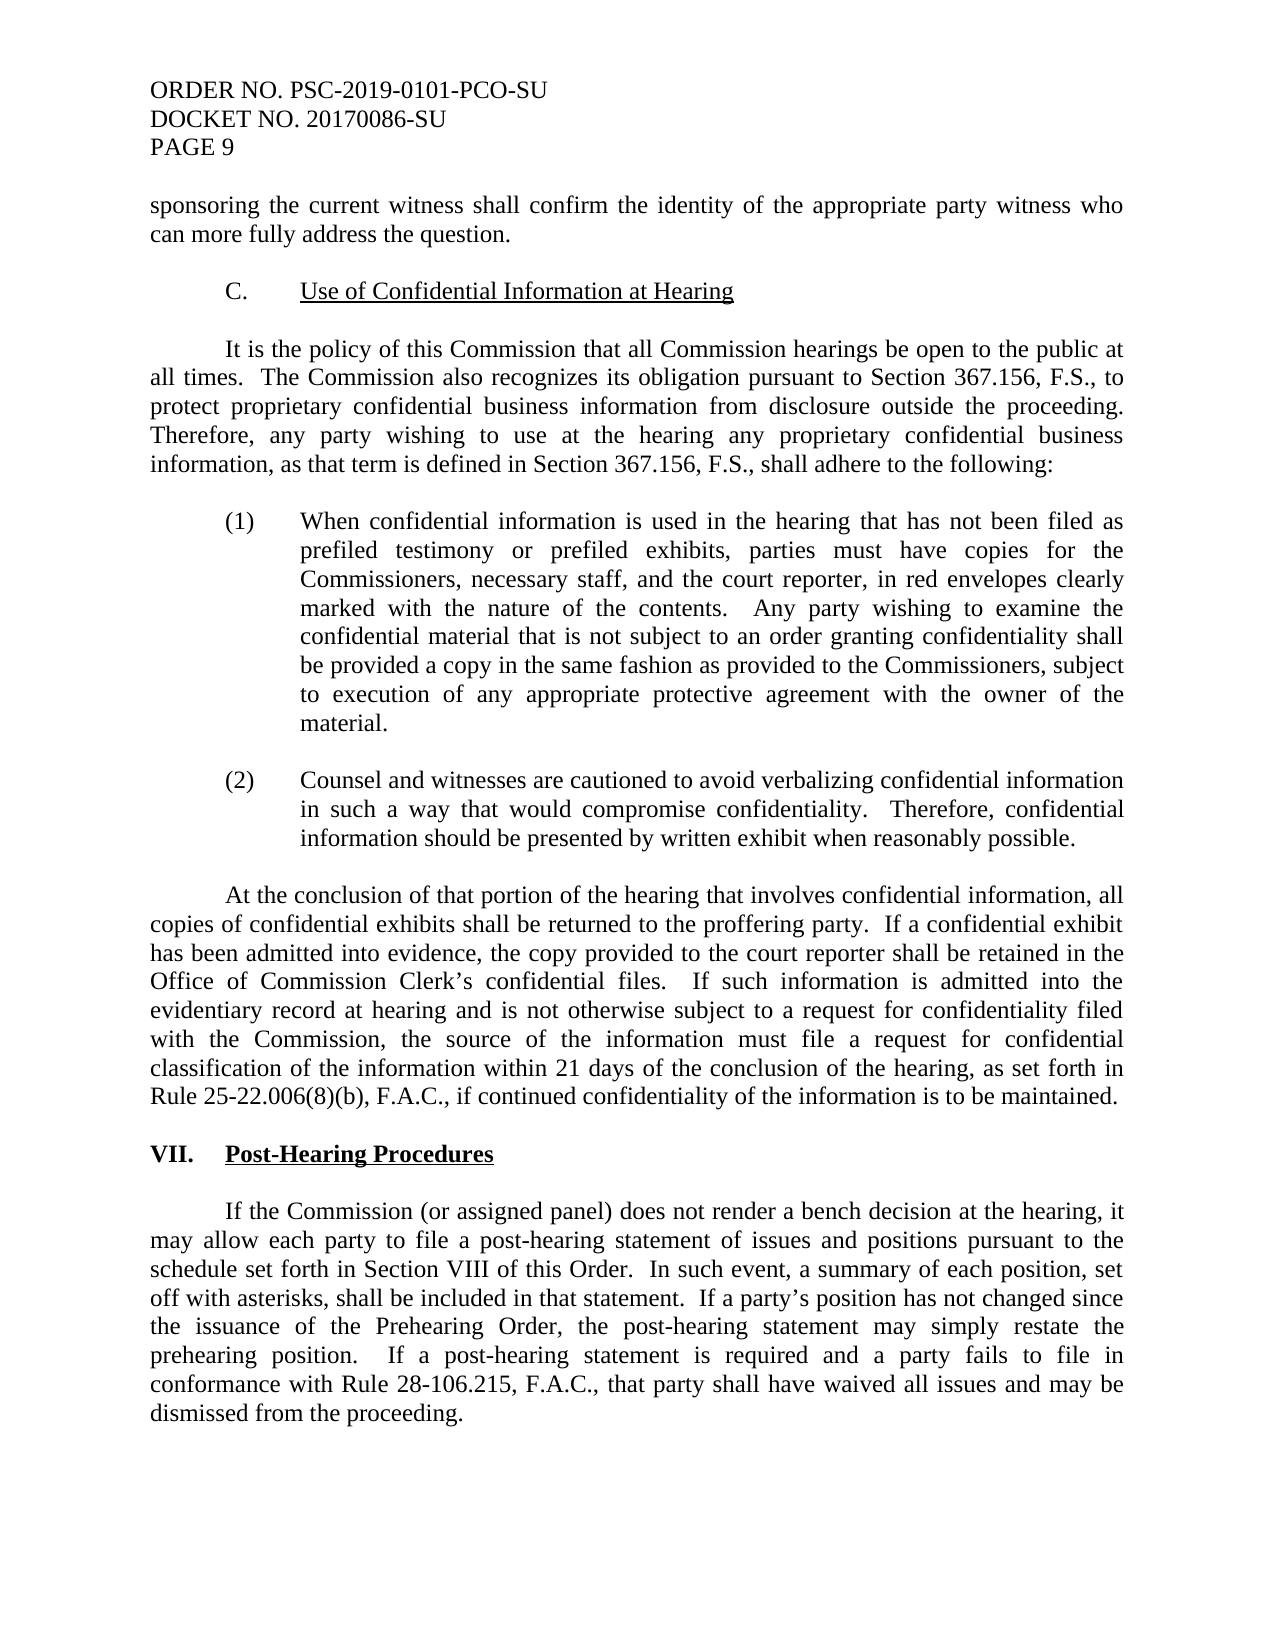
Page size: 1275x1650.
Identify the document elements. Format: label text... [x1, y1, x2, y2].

list C. Use of Confidential Information at Hearing [150, 276, 1125, 305]
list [150, 190, 1125, 247]
list It is the policy of this Commission that all Commission hearings be open to the public at all times. The Commission also recognizes its obligation pursuant to Section 367.156, F.S., to protect proprietary confidential business information from disclosure outside the proceeding. Therefore, any party wishing to use at the hearing any proprietary confidential business information, as that term is defined in Section 367.156, F.S., shall adhere to the following: [150, 334, 1125, 477]
list When confidential information is used in the hearing that has not been filed as prefiled testimony or prefiled exhibits, parties must have copies for the Commissioners, necessary staff, and the court reporter, in red envelopes clearly marked with the nature of the contents. Any party wishing to examine the confidential material that is not subject to an order granting confidentiality shall be provided a copy in the same fashion as provided to the Commissioners, subject to execution of any appropriate protective agreement with the owner of the material. [225, 506, 1125, 736]
list Counsel and witnesses are cautioned to avoid verbalizing confidential information in such a way that would compromise confidentiality. Therefore, confidential information should be presented by written exhibit when reasonably possible. [225, 765, 1125, 851]
list At the conclusion of that portion of the hearing that involves confidential information, all copies of confidential exhibits shall be returned to the proffering party. If a confidential exhibit has been admitted into evidence, the copy provided to the court reporter shall be retained in the Office of Commission Clerk’s confidential files. If such information is admitted into the evidentiary record at hearing and is not otherwise subject to a request for confidentiality filed with the Commission, the source of the information must file a request for confidential classification of the information within 21 days of the conclusion of the hearing, as set forth in Rule 25-22.006(8)(b), F.A.C., if continued confidentiality of the information is to be maintained. [150, 880, 1125, 1110]
list If the Commission (or assigned panel) does not render a bench decision at the hearing, it may allow each party to file a post-hearing statement of issues and positions pursuant to the schedule set forth in Section VIII of this Order. In such event, a summary of each position, set off with asterisks, shall be included in that statement. If a party’s position has not changed since the issuance of the Prehearing Order, the post-hearing statement may simply restate the prehearing position. If a post-hearing statement is required and a party fails to file in conformance with Rule 28-106.215, F.A.C., that party shall have waived all issues and may be dismissed from the proceeding. [150, 1196, 1125, 1426]
list VII. Post-Hearing Procedures [150, 1139, 1125, 1168]
